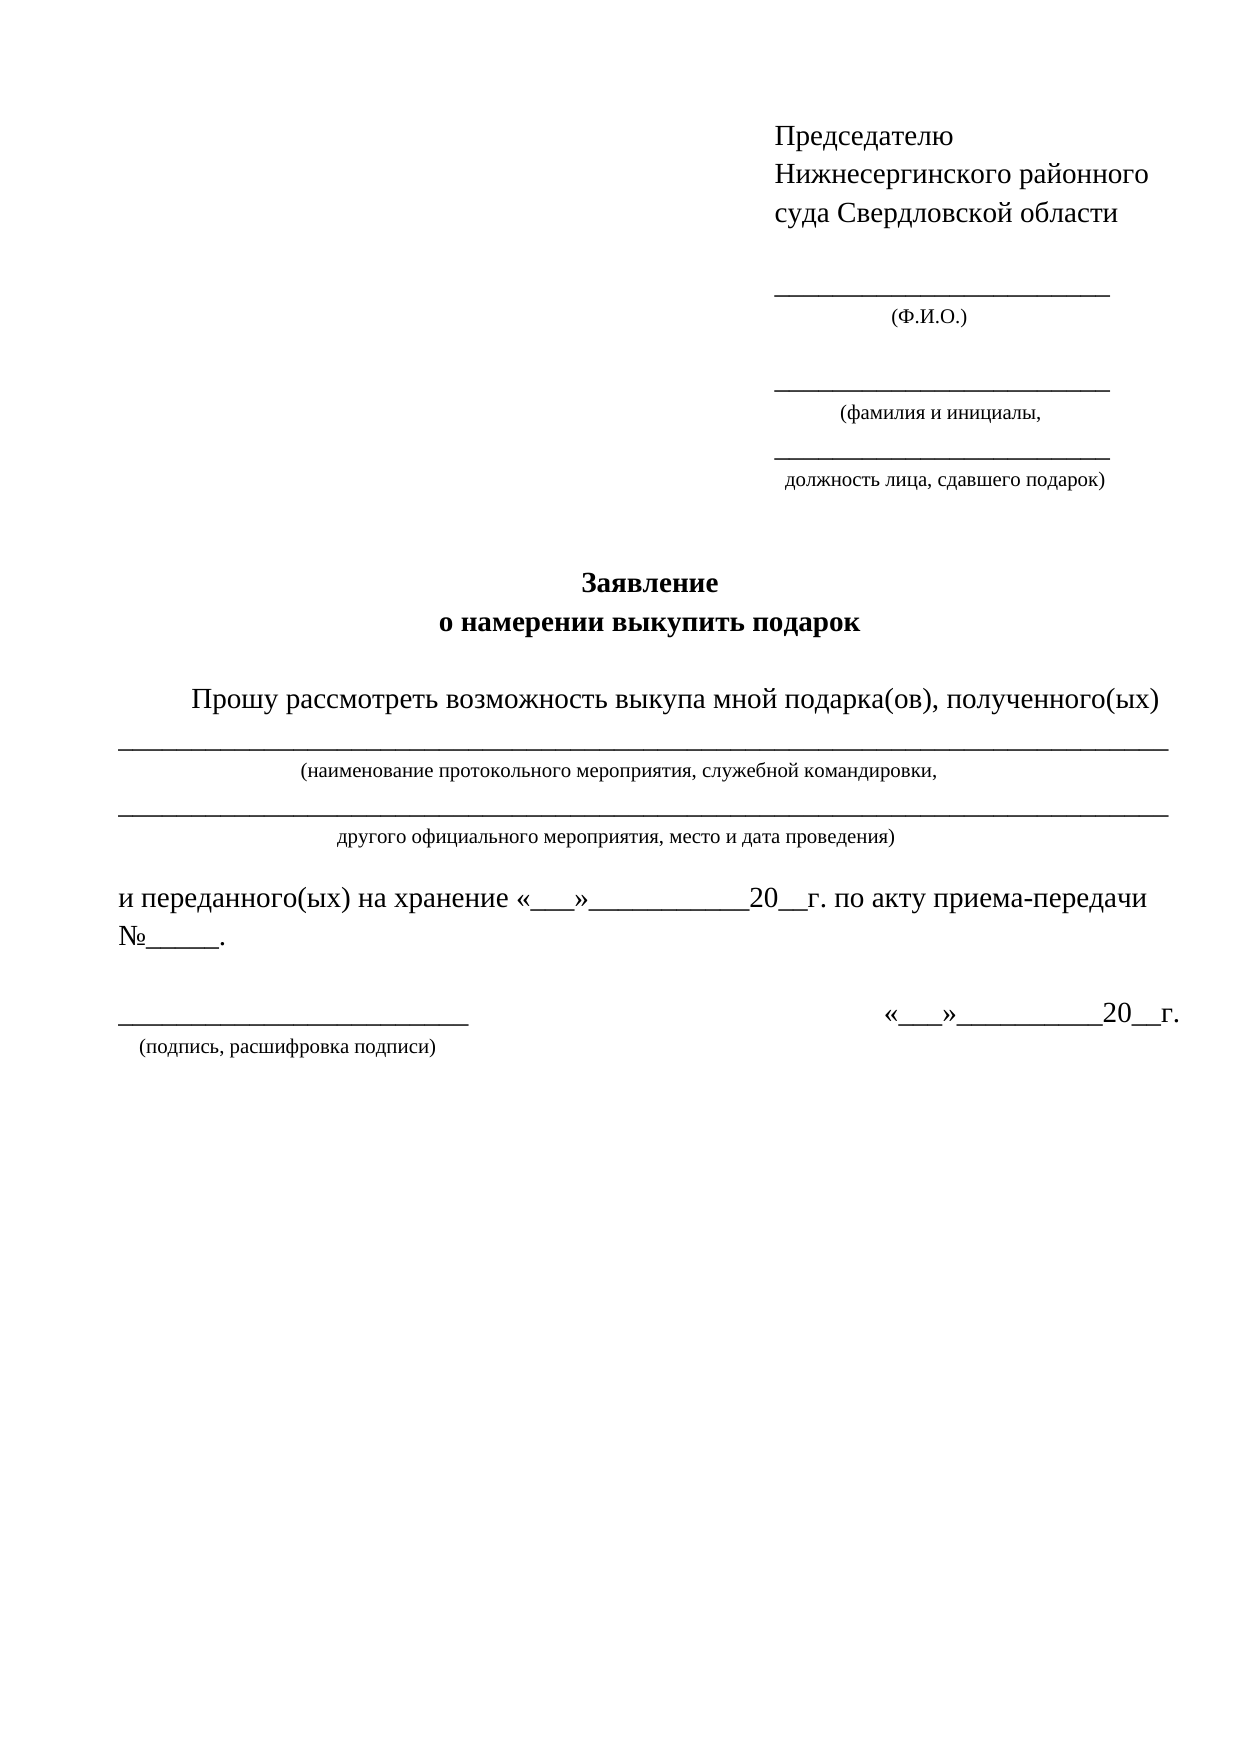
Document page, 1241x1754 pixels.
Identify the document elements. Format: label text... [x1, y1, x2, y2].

text Прошу рассмотреть возможность выкупа мной подарка(ов), полученного(ых) [118, 681, 1181, 715]
text ________________________________________________________________________ [118, 786, 1181, 819]
text (фамилия и инициалы, [118, 400, 1181, 424]
text ________________________________________________________________________ [118, 720, 1181, 753]
text другого официального мероприятия, место и дата проведения) [118, 824, 1181, 848]
text должность лица, сдавшего подарок) [118, 467, 1181, 491]
text о намерении выкупить подарок [118, 604, 1181, 638]
text (Ф.И.О.) [118, 304, 1181, 328]
text (наименование протокольного мероприятия, служебной командировки, [118, 758, 1181, 782]
text суда Свердловской области [118, 195, 1181, 229]
text Председателю [118, 118, 1181, 152]
text _______________________ [118, 429, 1181, 462]
text Заявление [118, 566, 1181, 599]
text _______________________ [118, 361, 1181, 395]
text (подпись, расшифровка подписи) [118, 1034, 1181, 1058]
text Нижнесергинского районного [118, 157, 1181, 190]
text _______________________ [118, 266, 1181, 299]
text и переданного(ых) на хранение «___»___________20__г. по акту приема-передачи №_____. [118, 880, 1181, 952]
text ________________________ «___»__________20__г. [118, 995, 1181, 1029]
